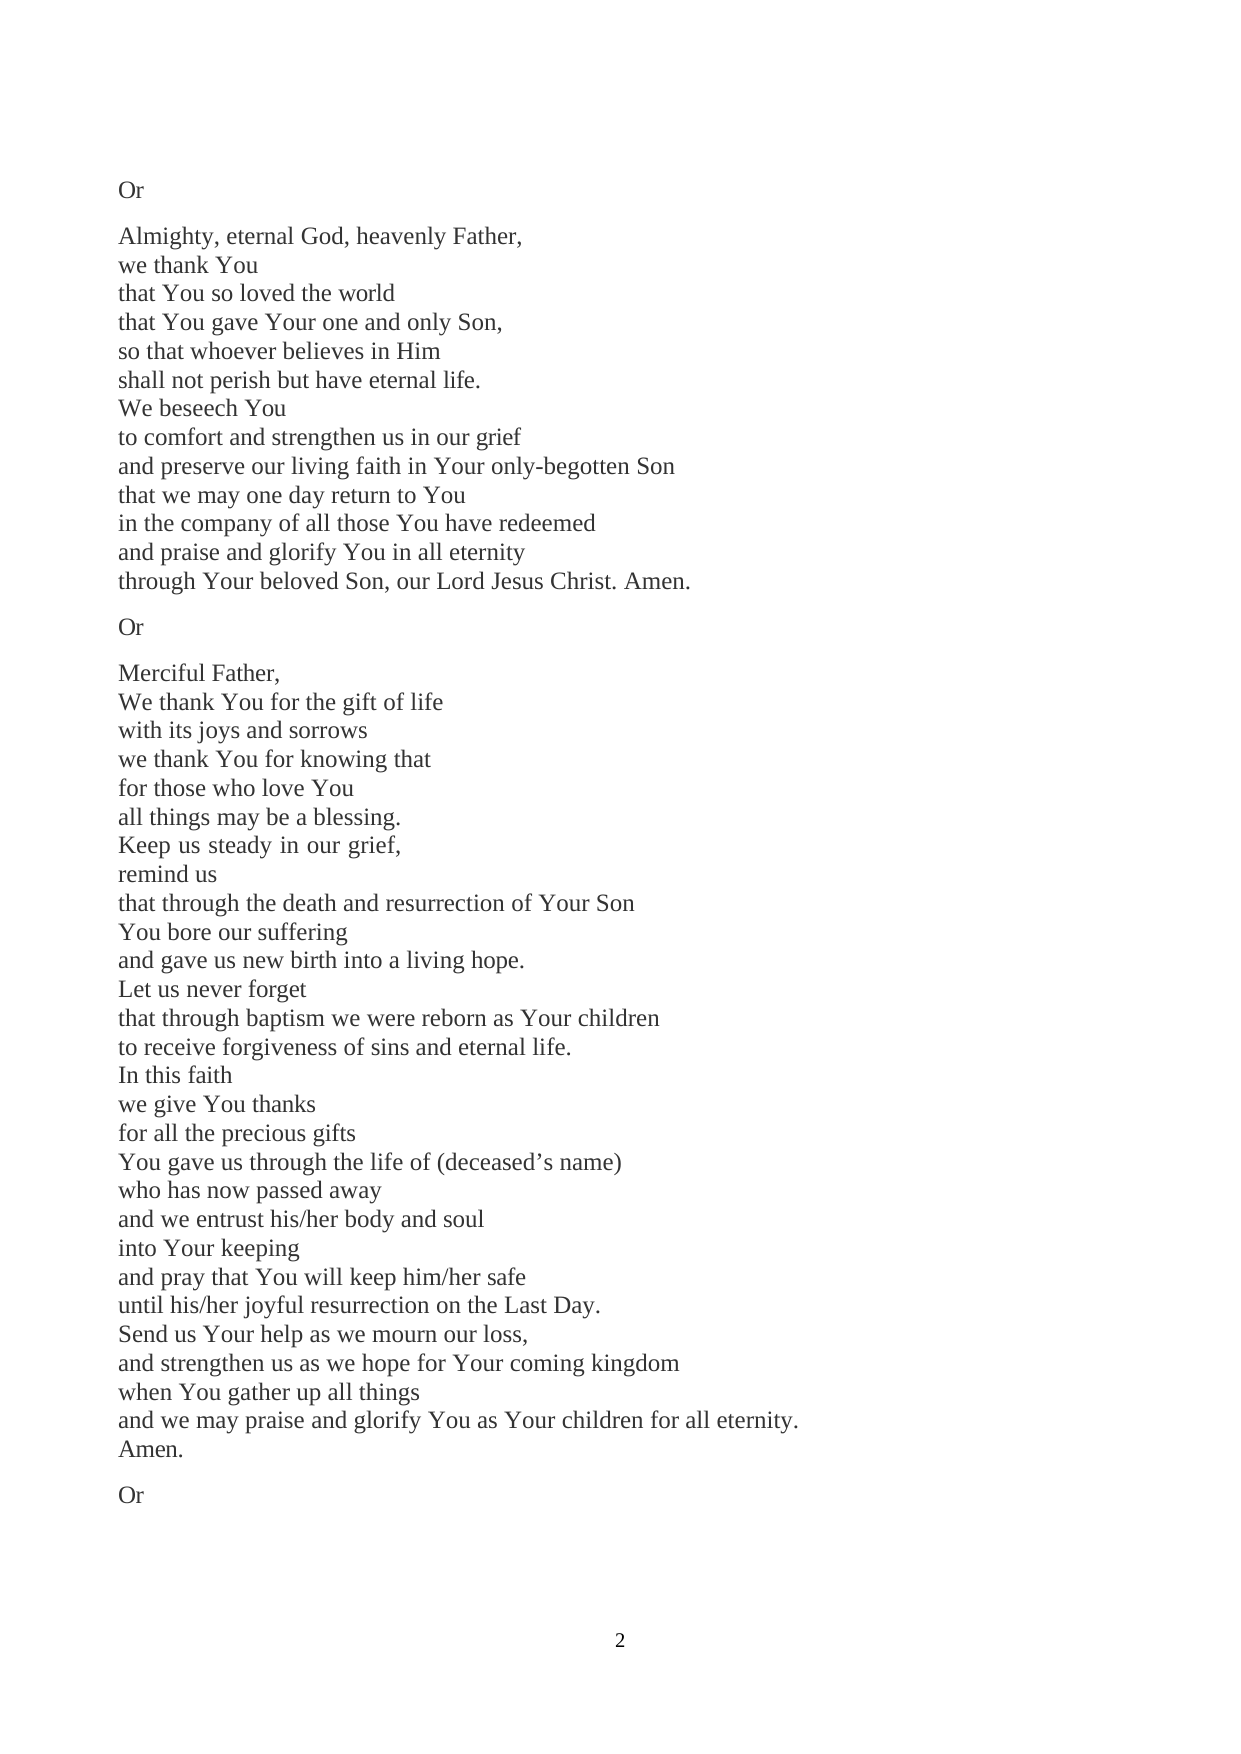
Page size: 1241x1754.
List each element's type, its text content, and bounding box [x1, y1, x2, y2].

text We beseech You [118, 393, 1130, 422]
text through Your beloved Son, our Lord Jesus Christ. Amen. Or [118, 566, 706, 641]
text that through the death and resurrection of Your Son You bore our suffering [118, 888, 671, 945]
text and pray that You will keep him/her safe [118, 1262, 1130, 1290]
text and we entrust his/her body and soul into Your keeping [118, 1204, 508, 1262]
text Or [118, 175, 1130, 204]
text Or [118, 1480, 1130, 1509]
text Almighty, eternal God, heavenly Father, we thank You [118, 221, 532, 278]
text we thank You for knowing that for those who love You [118, 744, 454, 802]
text and strengthen us as we hope for Your coming kingdom when You gather up all things [118, 1348, 706, 1405]
text in the company of all those You have redeemed and praise and glorify You in all eternity [118, 508, 625, 566]
text You gave us through the life of (deceased’s name) who has now passed away [118, 1147, 625, 1204]
text that You so loved the world [118, 278, 1130, 307]
text that You gave Your one and only Son, so that whoever believes in Him [118, 307, 508, 365]
text We thank You for the gift of life with its joys and sorrows [118, 687, 454, 744]
text and preserve our living faith in Your only-begotten Son that we may one day return to You [118, 451, 706, 508]
text In this faith [118, 1060, 1130, 1089]
text and gave us new birth into a living hope. [118, 945, 1130, 974]
text shall not perish but have eternal life. [118, 365, 1130, 393]
text all things may be a blessing. Keep us steady in our grief, remind us [118, 802, 401, 888]
text for all the precious gifts [118, 1118, 1130, 1147]
text until his/her joyful resurrection on the Last Day. Send us Your help as we mourn our loss, [118, 1290, 625, 1348]
text we give You thanks [118, 1089, 1130, 1118]
text and we may praise and glorify You as Your children for all eternity. Amen. [118, 1405, 803, 1463]
text Merciful Father, [118, 658, 1130, 687]
text to comfort and strengthen us in our grief [118, 422, 1130, 451]
text that through baptism we were reborn as Your children to receive forgiveness of sins and eternal life. [118, 1003, 671, 1060]
text Let us never forget [118, 974, 1130, 1003]
